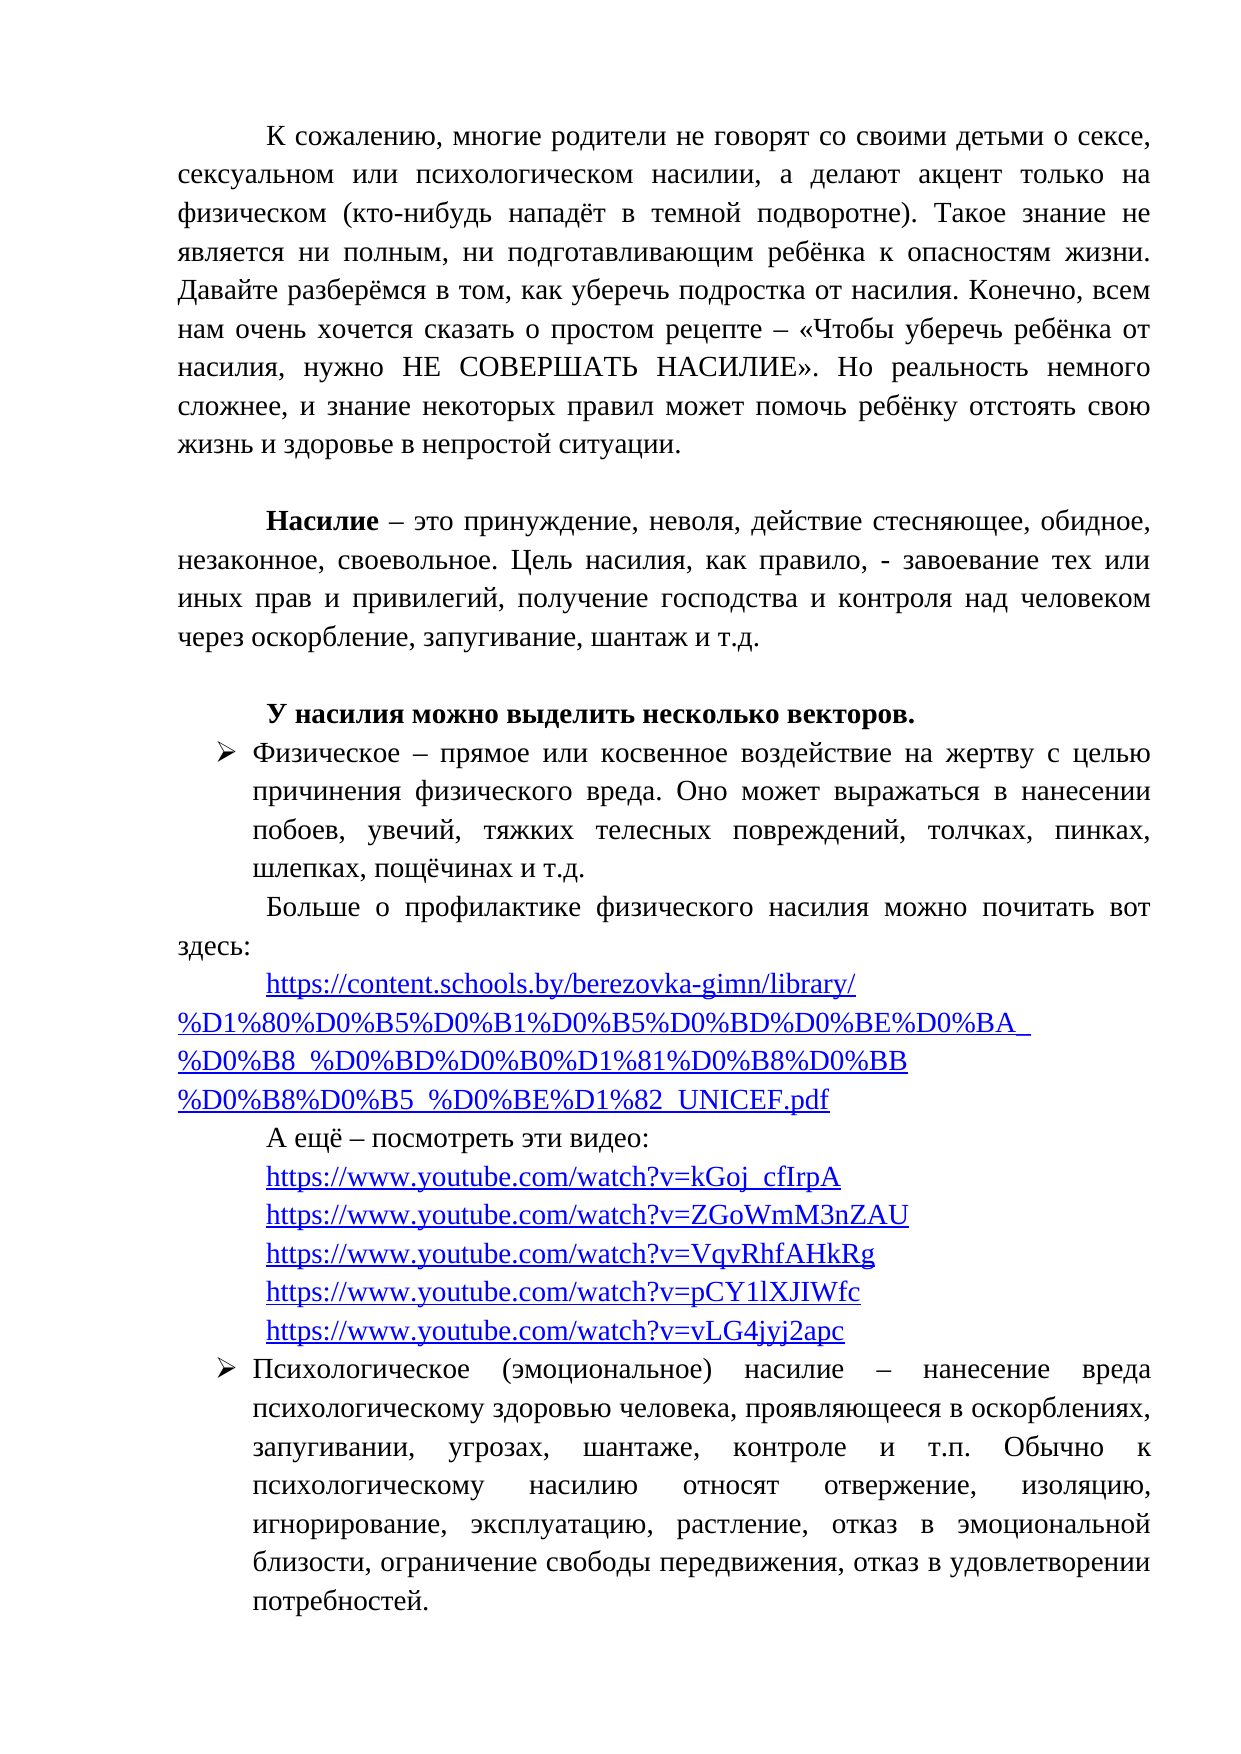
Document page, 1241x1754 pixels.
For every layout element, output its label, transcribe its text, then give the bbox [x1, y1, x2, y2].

text К сожалению, многие родители не говорят со своими детьми о сексе, сексуальном или психологическом насилии, а делают акцент только на физическом (кто-нибудь нападёт в темной подворотне). Такое знание не является ни полным, ни подготавливающим ребёнка к опасностям жизни. Давайте разберёмся в том, как уберечь подростка от насилия. Конечно, всем нам очень хочется сказать о простом рецепте – «Чтобы уберечь ребёнка от насилия, нужно НЕ СОВЕРШАТЬ НАСИЛИЕ». Но реальность немного сложнее, и знание некоторых правил может помочь ребёнку отстоять свою жизнь и здоровье в непростой ситуации. [177, 118, 1152, 460]
text Насилие – это принуждение, неволя, действие стесняющее, обидное, незаконное, своевольное. Цель насилия, как правило, - завоевание тех или иных прав и привилегий, получение господства и контроля над человеком через оскорбление, запугивание, шантаж и т.д. [177, 503, 1152, 653]
text https://www.youtube.com/watch?v=vLG4jyj2apc [177, 1313, 1152, 1347]
list Физическое – прямое или косвенное воздействие на жертву с целью причинения физического вреда. Оно может выражаться в нанесении побоев, увечий, тяжких телесных повреждений, толчках, пинках, шлепках, пощёчинах и т.д. [215, 735, 1152, 884]
text А ещё – посмотреть эти видео: [177, 1120, 1152, 1154]
text https://www.youtube.com/watch?v=VqvRhfAHkRg [177, 1236, 1152, 1269]
text https://www.youtube.com/watch?v=pCY1lXJIWfc [177, 1274, 1152, 1308]
text https://www.youtube.com/watch?v=ZGoWmM3nZAU [177, 1197, 1152, 1231]
list Психологическое (эмоциональное) насилие – нанесение вреда психологическому здоровью человека, проявляющееся в оскорблениях, запугивании, угрозах, шантаже, контроле и т.п. Обычно к психологическому насилию относят отвержение, изоляцию, игнорирование, эксплуатацию, растление, отказ в эмоциональной близости, ограничение свободы передвижения, отказ в удовлетворении потребностей. [215, 1352, 1152, 1616]
text https://www.youtube.com/watch?v=kGoj_cfIrpA [177, 1159, 1152, 1192]
text Больше о профилактике физического насилия можно почитать вот здесь: [177, 889, 1152, 961]
text У насилия можно выделить несколько векторов. [177, 696, 1152, 730]
text https://content.schools.by/berezovka-gimn/library/%D1%80%D0%B5%D0%B1%D0%B5%D0%BD%D0%BE%D0%BA_%D0%B8_%D0%BD%D0%B0%D1%81%D0%B8%D0%BB%D0%B8%D0%B5_%D0%BE%D1%82_UNICEF.pdf [177, 966, 1152, 1115]
